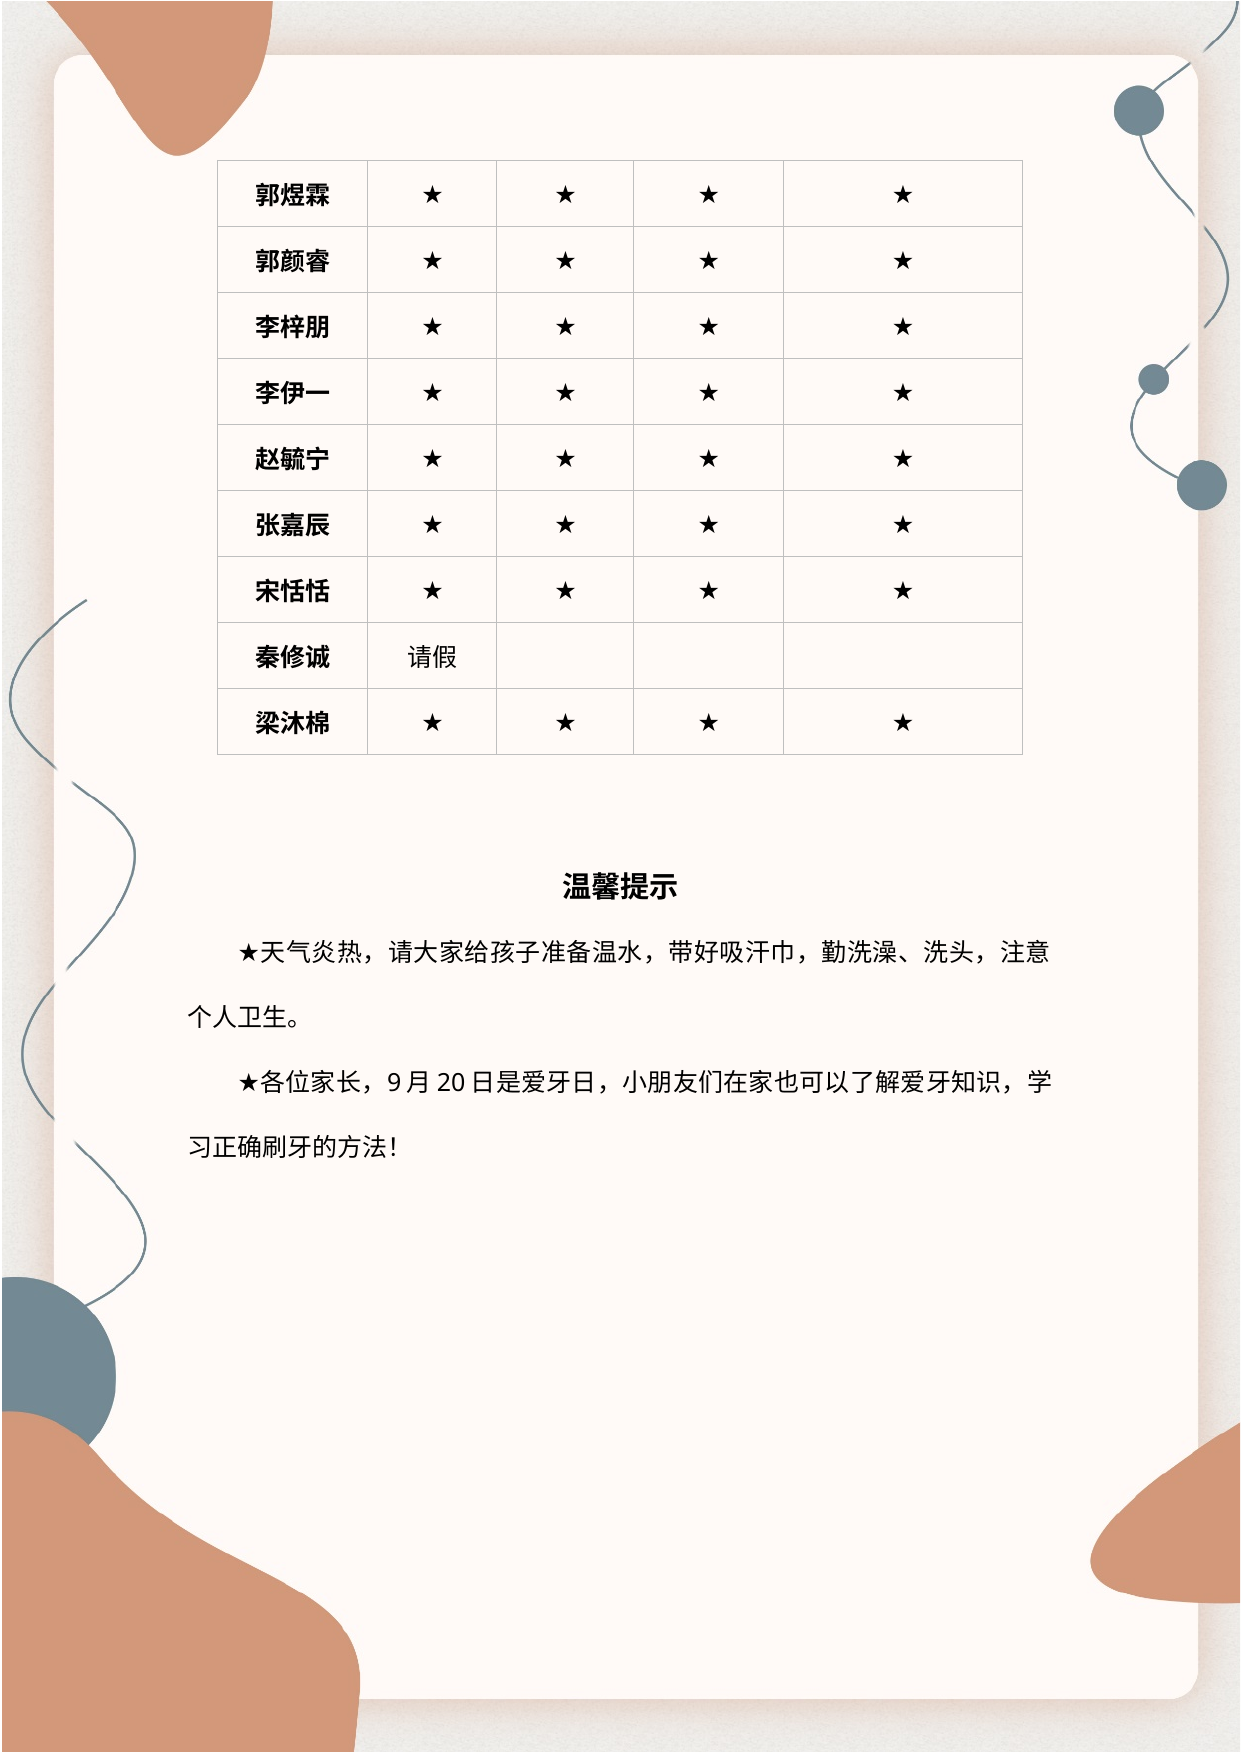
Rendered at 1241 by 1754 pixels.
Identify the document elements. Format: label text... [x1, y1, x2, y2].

table_cell ★ [368, 557, 496, 622]
table_cell ★ [784, 557, 1022, 622]
table_cell 秦修诚 [218, 623, 367, 688]
table_cell ★ [634, 557, 783, 622]
table_cell ★ [634, 161, 783, 226]
picture [2, 1, 1241, 1752]
table_cell ★ [634, 359, 783, 424]
table_cell 梁沐棉 [218, 689, 367, 754]
table_cell [497, 623, 633, 688]
table_cell 张嘉辰 [218, 491, 367, 556]
table_cell ★ [634, 491, 783, 556]
table_cell ★ [497, 293, 633, 358]
table_cell ★ [368, 293, 496, 358]
table_cell ★ [784, 227, 1022, 292]
table_cell ★ [497, 161, 633, 226]
table_cell ★ [784, 689, 1022, 754]
table_cell 郭颜睿 [218, 227, 367, 292]
text ★各位家长，9月20日是爱牙日，小朋友们在家也可以了解爱牙知识，学习正确刷牙的方法！ [187, 1048, 1053, 1178]
table_cell ★ [497, 227, 633, 292]
table_cell ★ [368, 359, 496, 424]
table_cell ★ [368, 161, 496, 226]
table_cell ★ [634, 293, 783, 358]
table_cell [784, 623, 1022, 688]
table_cell ★ [634, 425, 783, 490]
table_cell 李伊一 [218, 359, 367, 424]
table_cell 李梓朋 [218, 293, 367, 358]
table_cell ★ [784, 293, 1022, 358]
text ★天气炎热，请大家给孩子准备温水，带好吸汗巾，勤洗澡、洗头，注意个人卫生。 [187, 918, 1053, 1048]
table_cell ★ [497, 557, 633, 622]
table_cell ★ [784, 425, 1022, 490]
table_cell ★ [497, 359, 633, 424]
table_cell 郭煜霖 [218, 161, 367, 226]
table_cell ★ [634, 227, 783, 292]
table_cell ★ [497, 491, 633, 556]
table_cell ★ [368, 227, 496, 292]
table_cell [634, 623, 783, 688]
table_cell ★ [784, 359, 1022, 424]
table_cell 赵毓宁 [218, 425, 367, 490]
table_cell 请假 [368, 623, 496, 688]
table_cell 宋恬恬 [218, 557, 367, 622]
table_cell ★ [368, 425, 496, 490]
table_cell ★ [368, 689, 496, 754]
table_cell ★ [368, 491, 496, 556]
table_cell ★ [497, 689, 633, 754]
table_cell ★ [784, 491, 1022, 556]
list 温馨提示 [187, 853, 1053, 918]
table_cell ★ [784, 161, 1022, 226]
table_cell ★ [634, 689, 783, 754]
table_cell ★ [497, 425, 633, 490]
